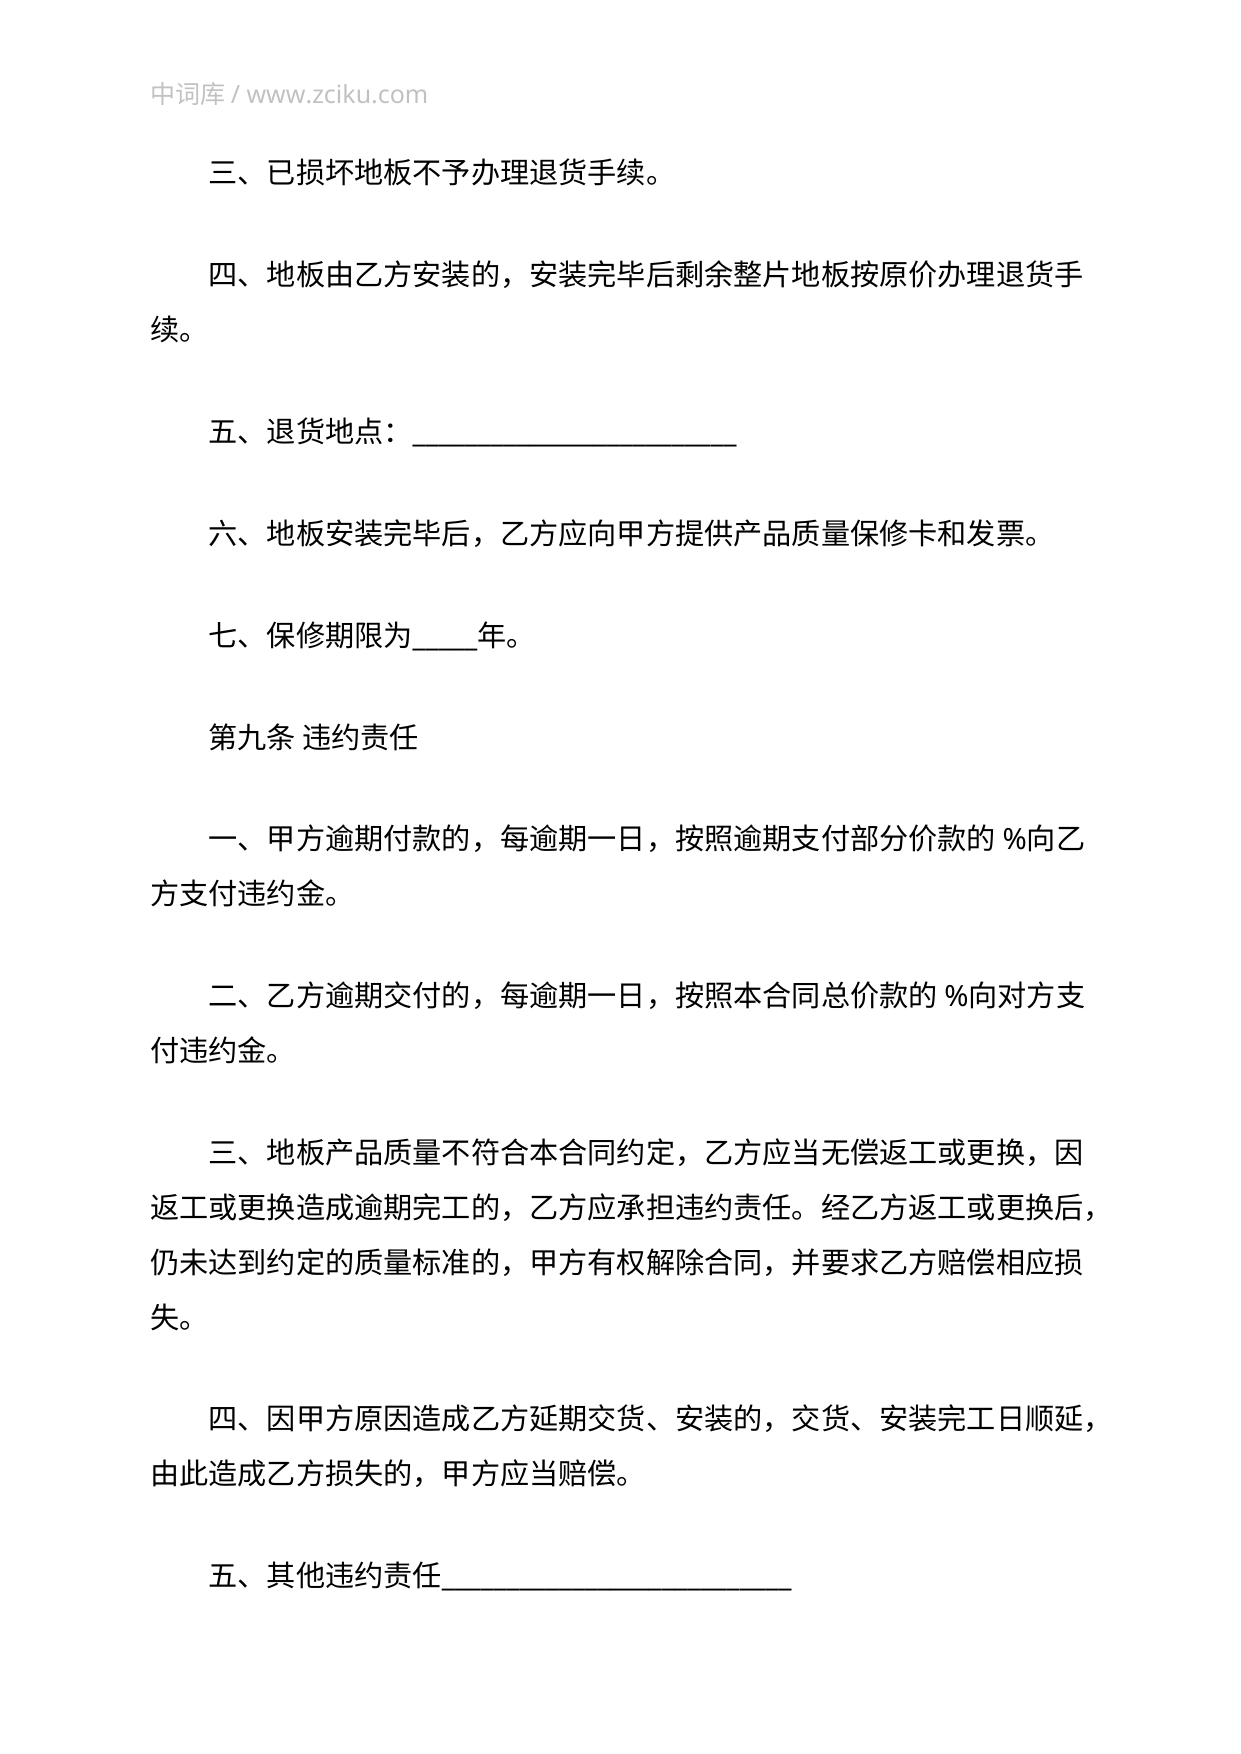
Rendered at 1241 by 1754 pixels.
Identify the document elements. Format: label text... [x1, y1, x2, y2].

text 第九条 违约责任 [150, 714, 1090, 756]
text 四、因甲方原因造成乙方延期交货、安装的，交货、安装完工日顺延，由此造成乙方损失的，甲方应当赔偿。 [150, 1396, 1090, 1493]
text 五、其他违约责任___________________________ [150, 1553, 1090, 1595]
text 二、乙方逾期交付的，每逾期一日，按照本合同总价款的 %向对方支付违约金。 [150, 973, 1090, 1070]
text 三、地板产品质量不符合本合同约定，乙方应当无偿返工或更换，因返工或更换造成逾期完工的，乙方应承担违约责任。经乙方返工或更换后，仍未达到约定的质量标准的，甲方有权解除合同，并要求乙方赔偿相应损失。 [150, 1129, 1090, 1336]
text 六、地板安装完毕后，乙方应向甲方提供产品质量保修卡和发票。 [150, 510, 1090, 553]
text 四、地板由乙方安装的，安装完毕后剩余整片地板按原价办理退货手续。 [150, 252, 1090, 349]
text 一、甲方逾期付款的，每逾期一日，按照逾期支付部分价款的 %向乙方支付违约金。 [150, 816, 1090, 913]
text 五、退货地点：_________________________ [150, 408, 1090, 451]
text 七、保修期限为_____年。 [150, 612, 1090, 654]
text 三、已损坏地板不予办理退货手续。 [150, 150, 1090, 192]
